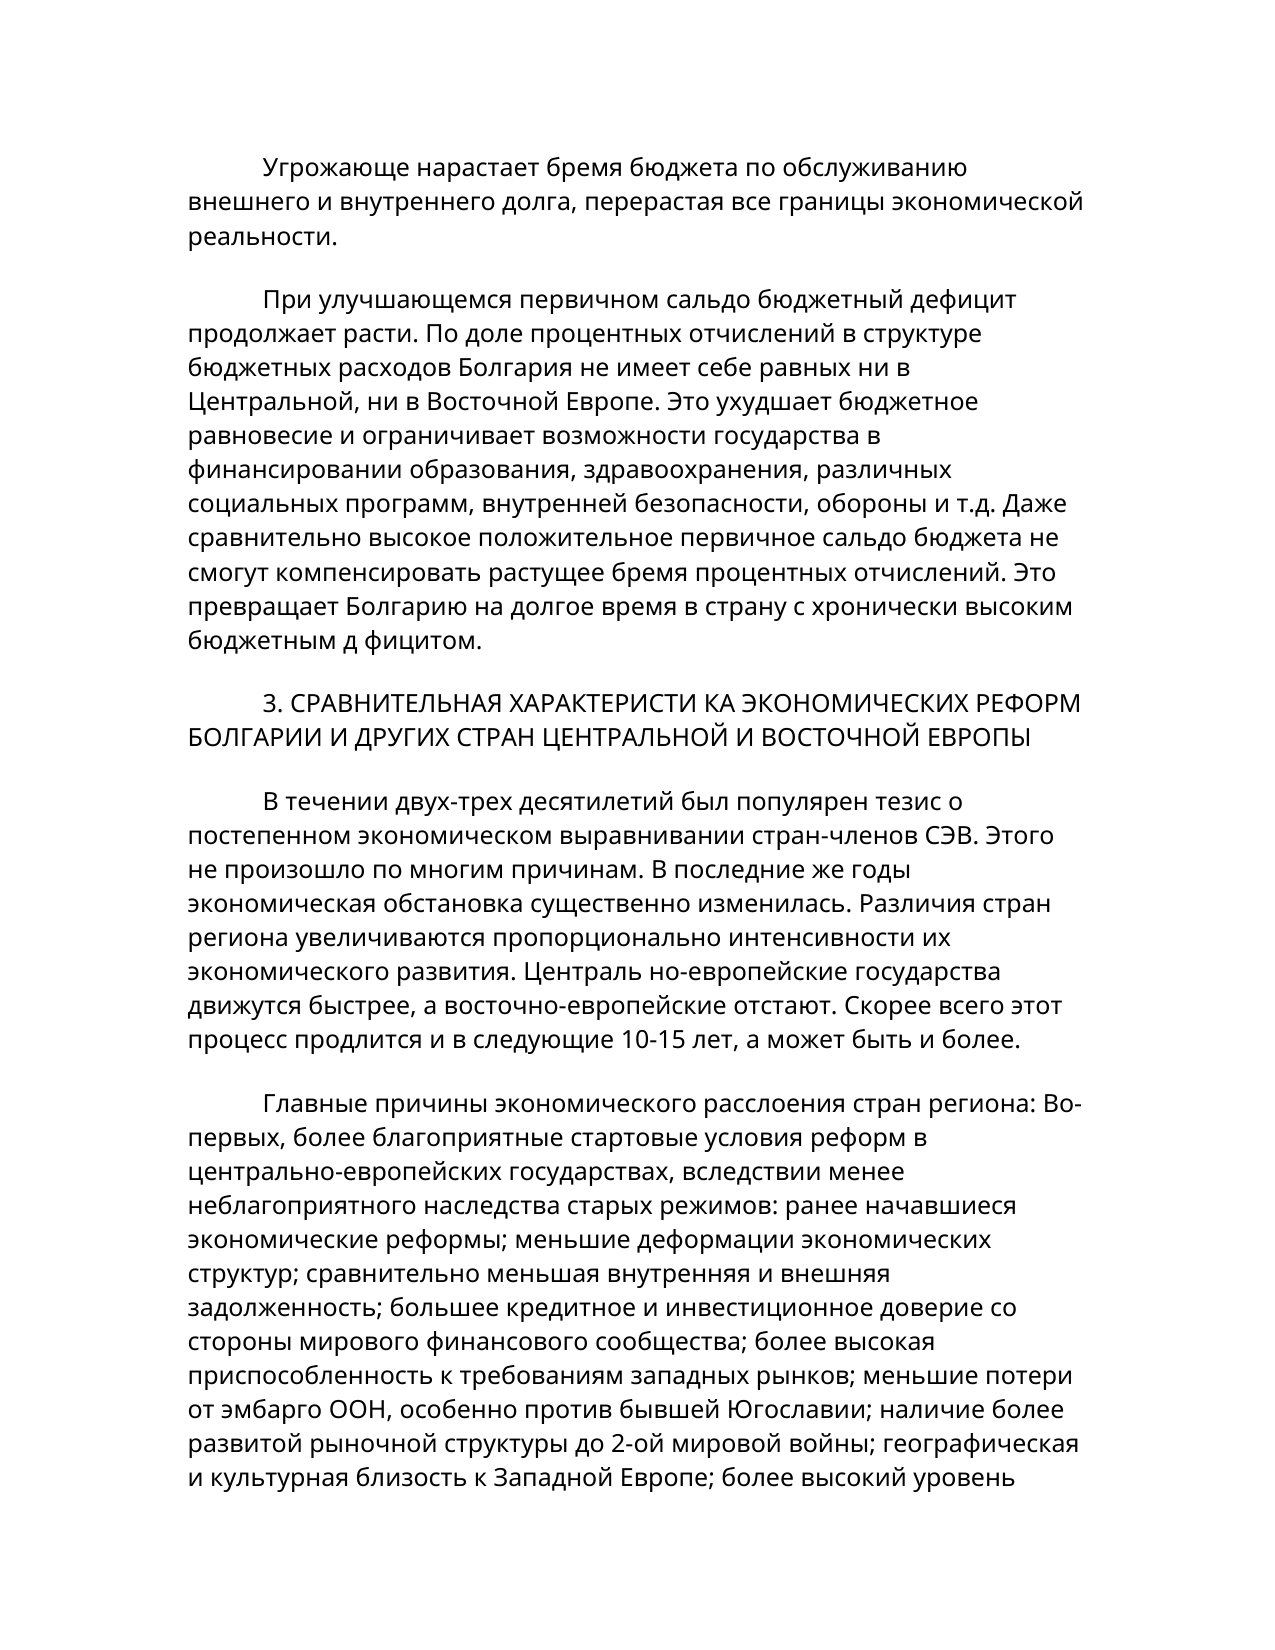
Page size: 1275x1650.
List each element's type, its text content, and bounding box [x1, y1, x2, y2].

text Угрожающе нарастает бремя бюджета по обслуживанию внешнего и внутреннего долга, перерастая все границы экономической реальности. [187, 150, 1087, 252]
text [187, 1085, 1087, 1494]
text В течении двух-трех десятилетий был популярен тезис о постепенном экономическом выравнивании стран-членов СЭВ. Этого не произошло по многим причинам. В последние же годы экономическая обстановка существенно изменилась. Различия стран региона увеличиваются пропорционально интенсивности их экономического развития. Централь но-европейские государства движутся быстрее, а восточно-европейские отстают. Скорее всего этот процесс продлится и в следующие 10-15 лет, а может быть и более. [187, 783, 1087, 1056]
text При улучшающемся первичном сальдо бюджетный дефицит продолжает расти. По доле процентных отчислений в структуре бюджетных расходов Болгария не имеет себе равных ни в Центральной, ни в Восточной Европе. Это ухудшает бюджетное равновесие и ограничивает возможности государства в финансировании образования, здравоохранения, различных социальных программ, внутренней безопасности, обороны и т.д. Даже сравнительно высокое положительное первичное сальдо бюджета не смогут компенсировать растущее бремя процентных отчислений. Это превращает Болгарию на долгое время в страну с хронически высоким бюджетным д фицитом. [187, 282, 1087, 656]
text 3. СРАВHИТЕЛЬHАЯ ХАРАКТЕРИСТИ КА ЭКОHОМИЧЕСКИХ РЕФОРМ БОЛГАРИИ И ДРУГИХ СТРАH ЦЕHТРАЛЬHОЙ И ВОСТОЧHОЙ ЕВРОПЫ [187, 686, 1087, 754]
